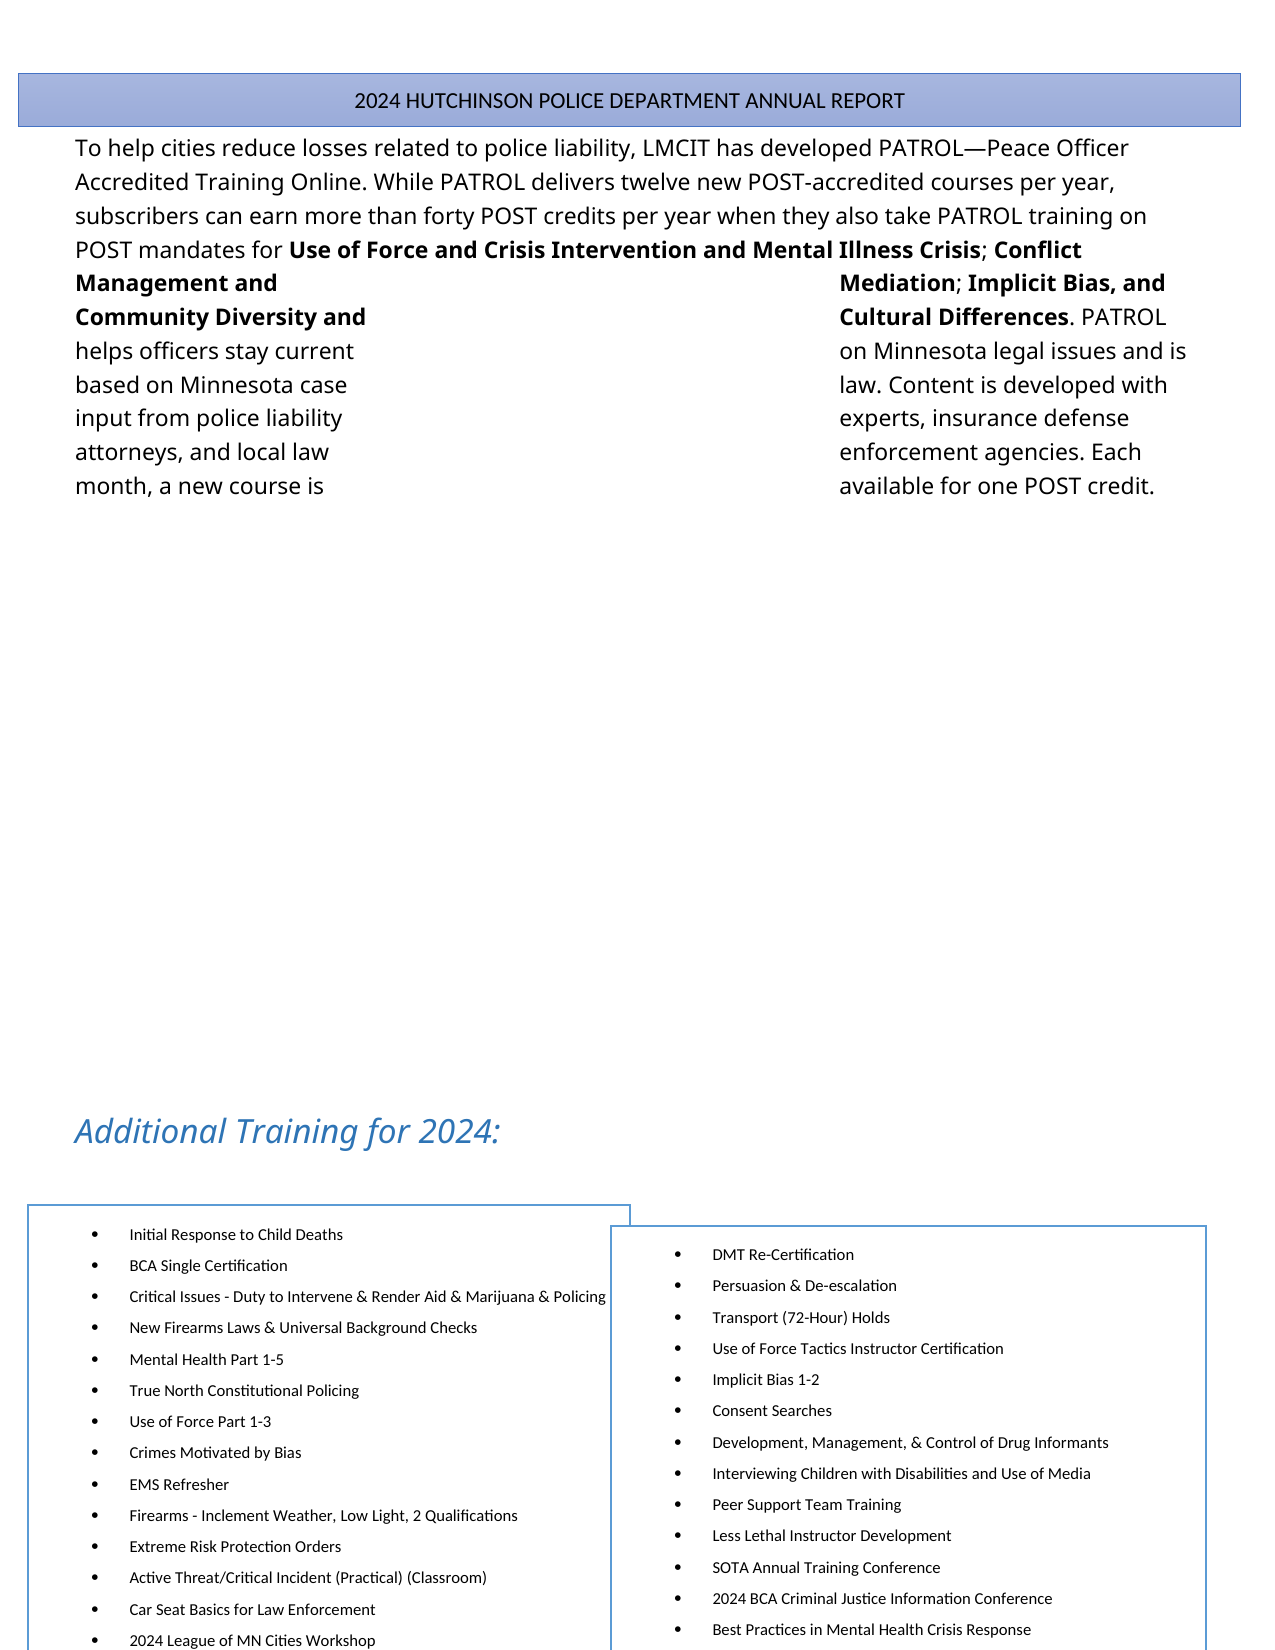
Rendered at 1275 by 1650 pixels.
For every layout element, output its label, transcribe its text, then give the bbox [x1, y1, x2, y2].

list Additional Training for 2024: [75, 1108, 1200, 1153]
text To help cities reduce losses related to police liability, LMCIT has developed PATROL—Peace Officer Accredited Training Online. While PATROL delivers twelve new POST-accredited courses per year, subscribers can earn more than forty POST credits per year when they also take PATROL training on POST mandates for Use of Force and Crisis Intervention and Mental Illness Crisis; Conflict Management and Mediation; Implicit Bias, and Community Diversity and Cultural Differences. PATROL helps officers stay current on Minnesota legal issues and is based on Minnesota case law. Content is developed with input from police liability experts, insurance defense attorneys, and local law enforcement agencies. Each month, a new course is available for one POST credit. [75, 127, 1200, 501]
